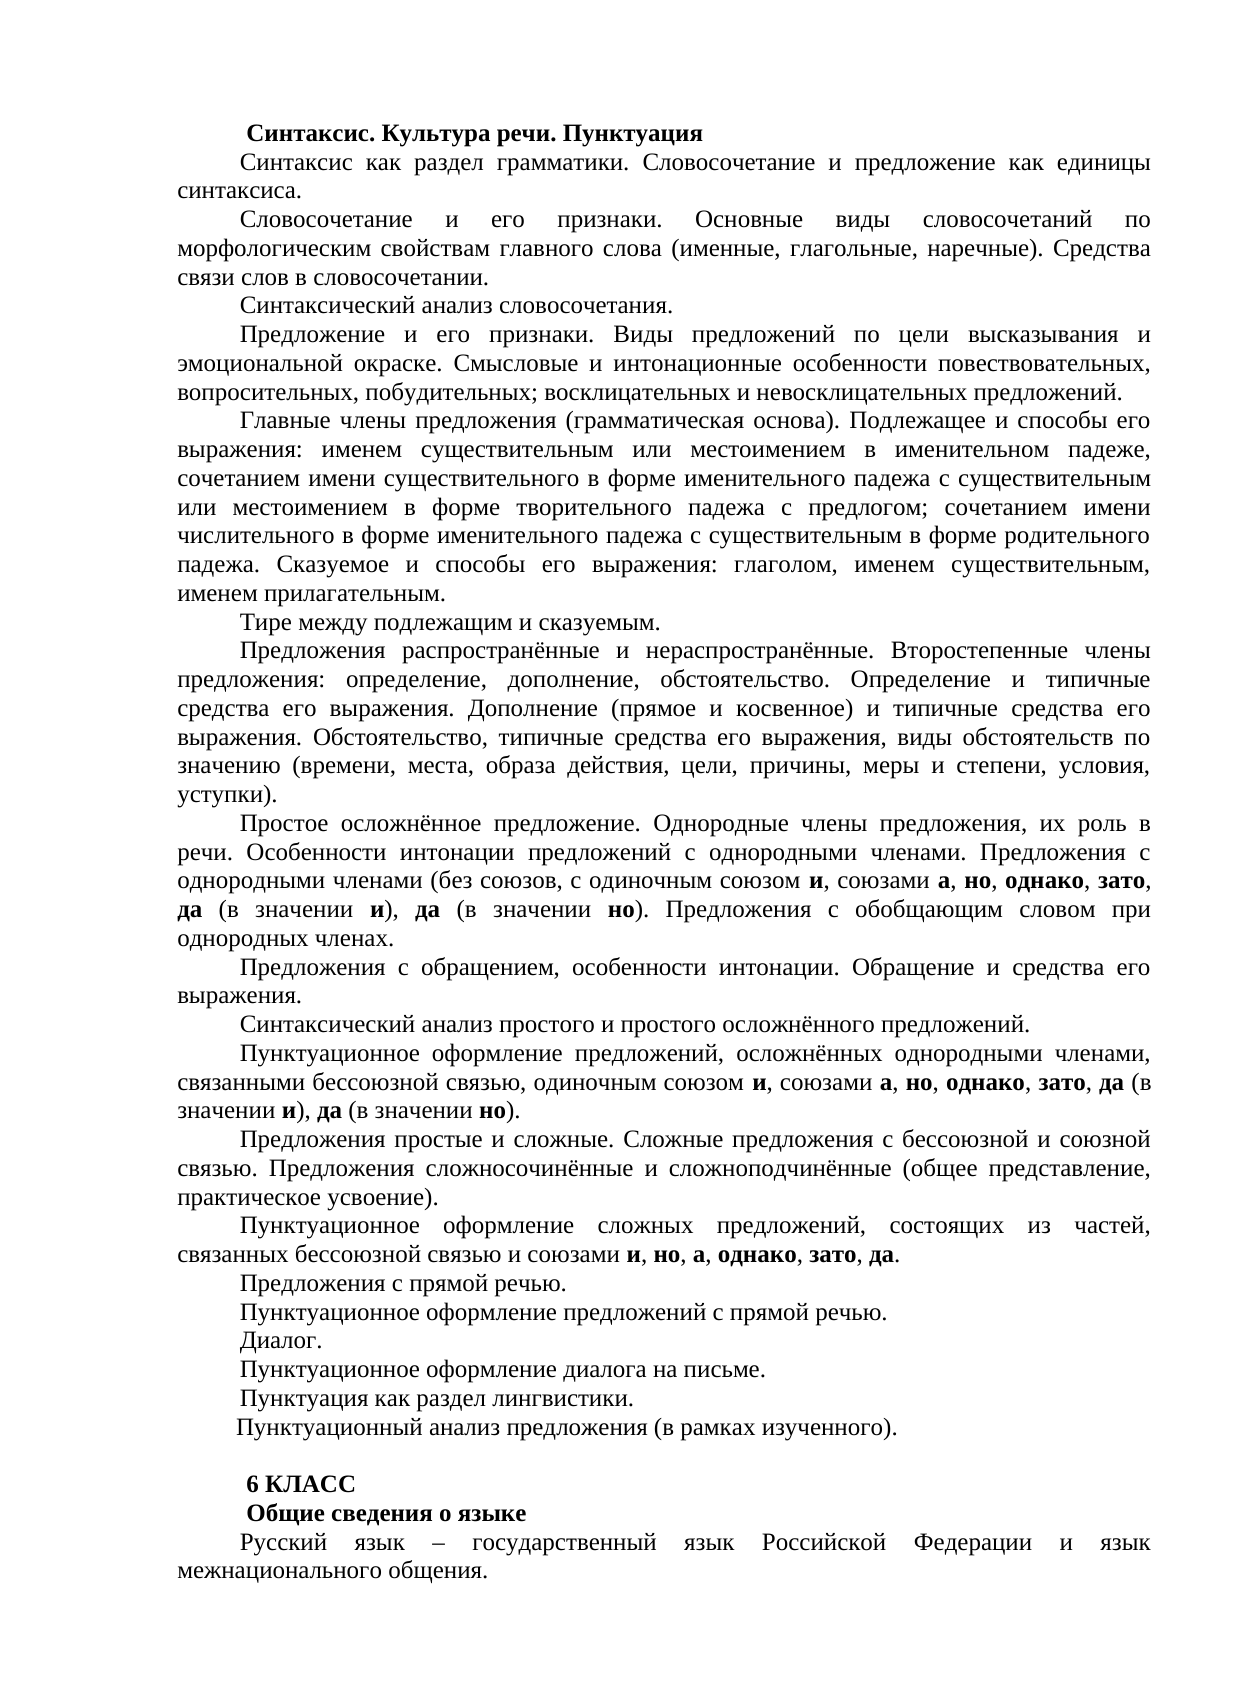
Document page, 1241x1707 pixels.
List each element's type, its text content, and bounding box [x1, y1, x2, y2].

text 6 КЛАСС [189, 1469, 1152, 1498]
text Главные члены предложения (грамматическая основа). Подлежащее и способы его выражения: именем существительным или местоимением в именительном падеже, сочетанием имени существительного в форме именительного падежа с существительным или местоимением в форме творительного падежа с предлогом; сочетанием имени числительного в форме именительного падежа с существительным в форме родительного падежа. Сказуемое и способы его выражения: глаголом, именем существительным, именем прилагательным. [177, 406, 1152, 607]
text Тире между подлежащим и сказуемым. [177, 607, 1152, 636]
text Словосочетание и его признаки. Основные виды словосочетаний по морфологическим свойствам главного слова (именные, глагольные, наречные). Средства связи слов в словосочетании. [177, 204, 1152, 291]
text Пунктуационное оформление предложений, осложнённых однородными членами, связанными бессоюзной связью, одиночным союзом и, союзами а, но, однако, зато, да (в значении и), да (в значении но). [177, 1038, 1152, 1124]
text Синтаксический анализ простого и простого осложнённого предложений. [177, 1009, 1152, 1038]
text Пунктуационное оформление предложений с прямой речью. [177, 1297, 1152, 1326]
text Предложения с прямой речью. [177, 1268, 1152, 1297]
text Простое осложнённое предложение. Однородные члены предложения, их роль в речи. Особенности интонации предложений с однородными членами. Предложения с однородными членами (без союзов, с одиночным союзом и, союзами а, но, однако, зато, да (в значении и), да (в значении но). Предложения с обобщающим словом при однородных членах. [177, 808, 1152, 952]
text Диалог. [177, 1326, 1152, 1354]
text Синтаксис как раздел грамматики. Словосочетание и предложение как единицы синтаксиса. [177, 147, 1152, 204]
text Пунктуационное оформление сложных предложений, состоящих из частей, связанных бессоюзной связью и союзами и, но, а, однако, зато, да. [177, 1211, 1152, 1268]
text Предложения с обращением, особенности интонации. Обращение и средства его выражения. [177, 952, 1152, 1009]
text Предложение и его признаки. Виды предложений по цели высказывания и эмоциональной окраске. Смысловые и интонационные особенности повествовательных, вопросительных, побудительных; восклицательных и невосклицательных предложений. [177, 319, 1152, 406]
text Общие сведения о языке [189, 1498, 1152, 1527]
text Пунктуационный анализ предложения (в рамках изученного). [177, 1412, 1152, 1441]
text Предложения простые и сложные. Сложные предложения с бессоюзной и союзной связью. Предложения сложносочинённые и сложноподчинённые (общее представление, практическое усвоение). [177, 1124, 1152, 1211]
text Русский язык – государственный язык Российской Федерации и язык межнационального общения. [177, 1527, 1152, 1584]
text Синтаксис. Культура речи. Пунктуация [189, 118, 1152, 147]
text Пунктуационное оформление диалога на письме. [177, 1354, 1152, 1383]
text Синтаксический анализ словосочетания. [177, 291, 1152, 319]
text Пунктуация как раздел лингвистики. [177, 1383, 1152, 1412]
text Предложения распространённые и нераспространённые. Второстепенные члены предложения: определение, дополнение, обстоятельство. Определение и типичные средства его выражения. Дополнение (прямое и косвенное) и типичные средства его выражения. Обстоятельство, типичные средства его выражения, виды обстоятельств по значению (времени, места, образа действия, цели, причины, меры и степени, условия, уступки). [177, 636, 1152, 808]
